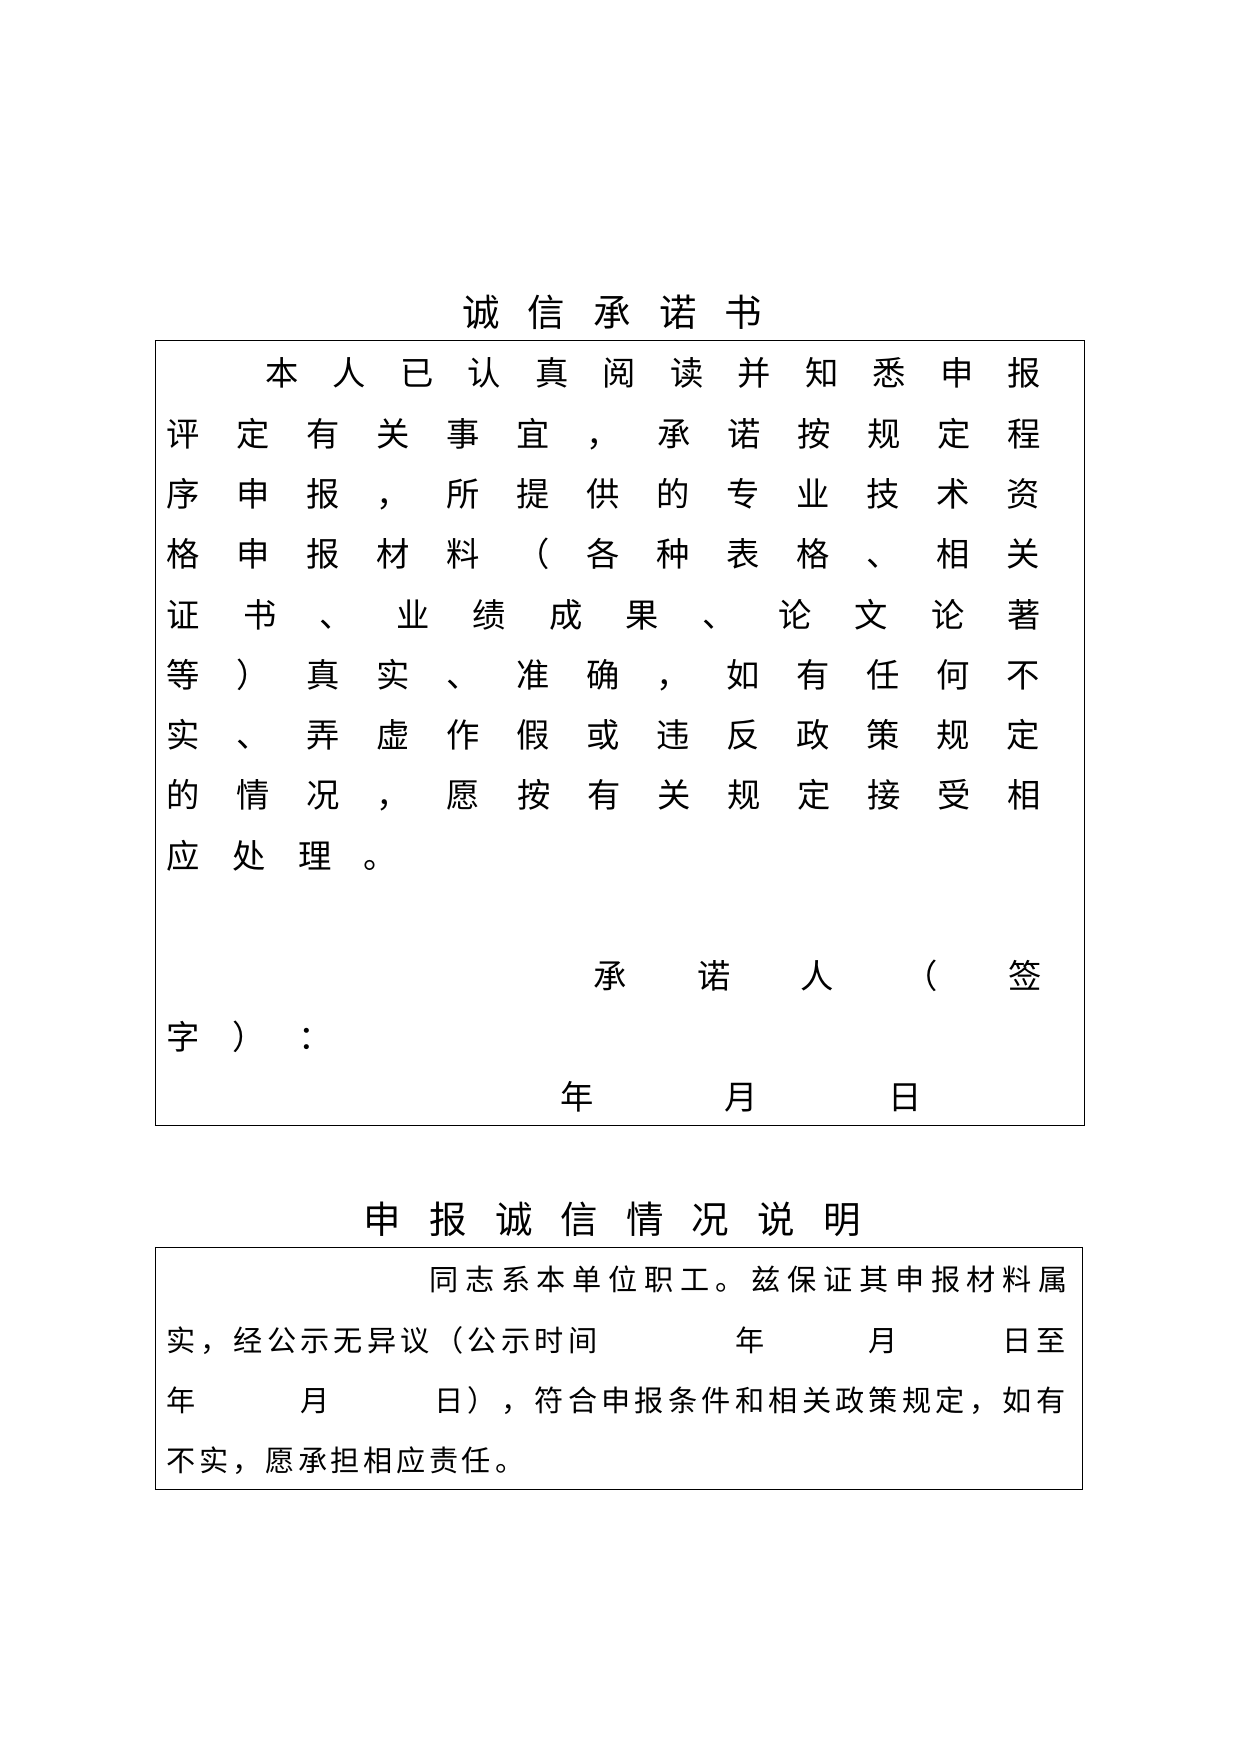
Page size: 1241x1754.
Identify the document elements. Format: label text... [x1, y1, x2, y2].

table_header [156, 1248, 1082, 1489]
text 申报诚信情况说明 [167, 1186, 1085, 1247]
table_header 本人已认真阅读并知悉申报评定有关事宜，承诺按规定程序申报，所提供的专业技术资格申报材料（各种表格、相关证书、业绩成果、论文论著等）真实、准确，如有任何不实、弄虚作假或违反政策规定的情况，愿按有关规定接受相应处理。 承诺人（签字）： 年 月 日 [156, 341, 1084, 1125]
text 诚信承诺书 [167, 280, 1085, 340]
